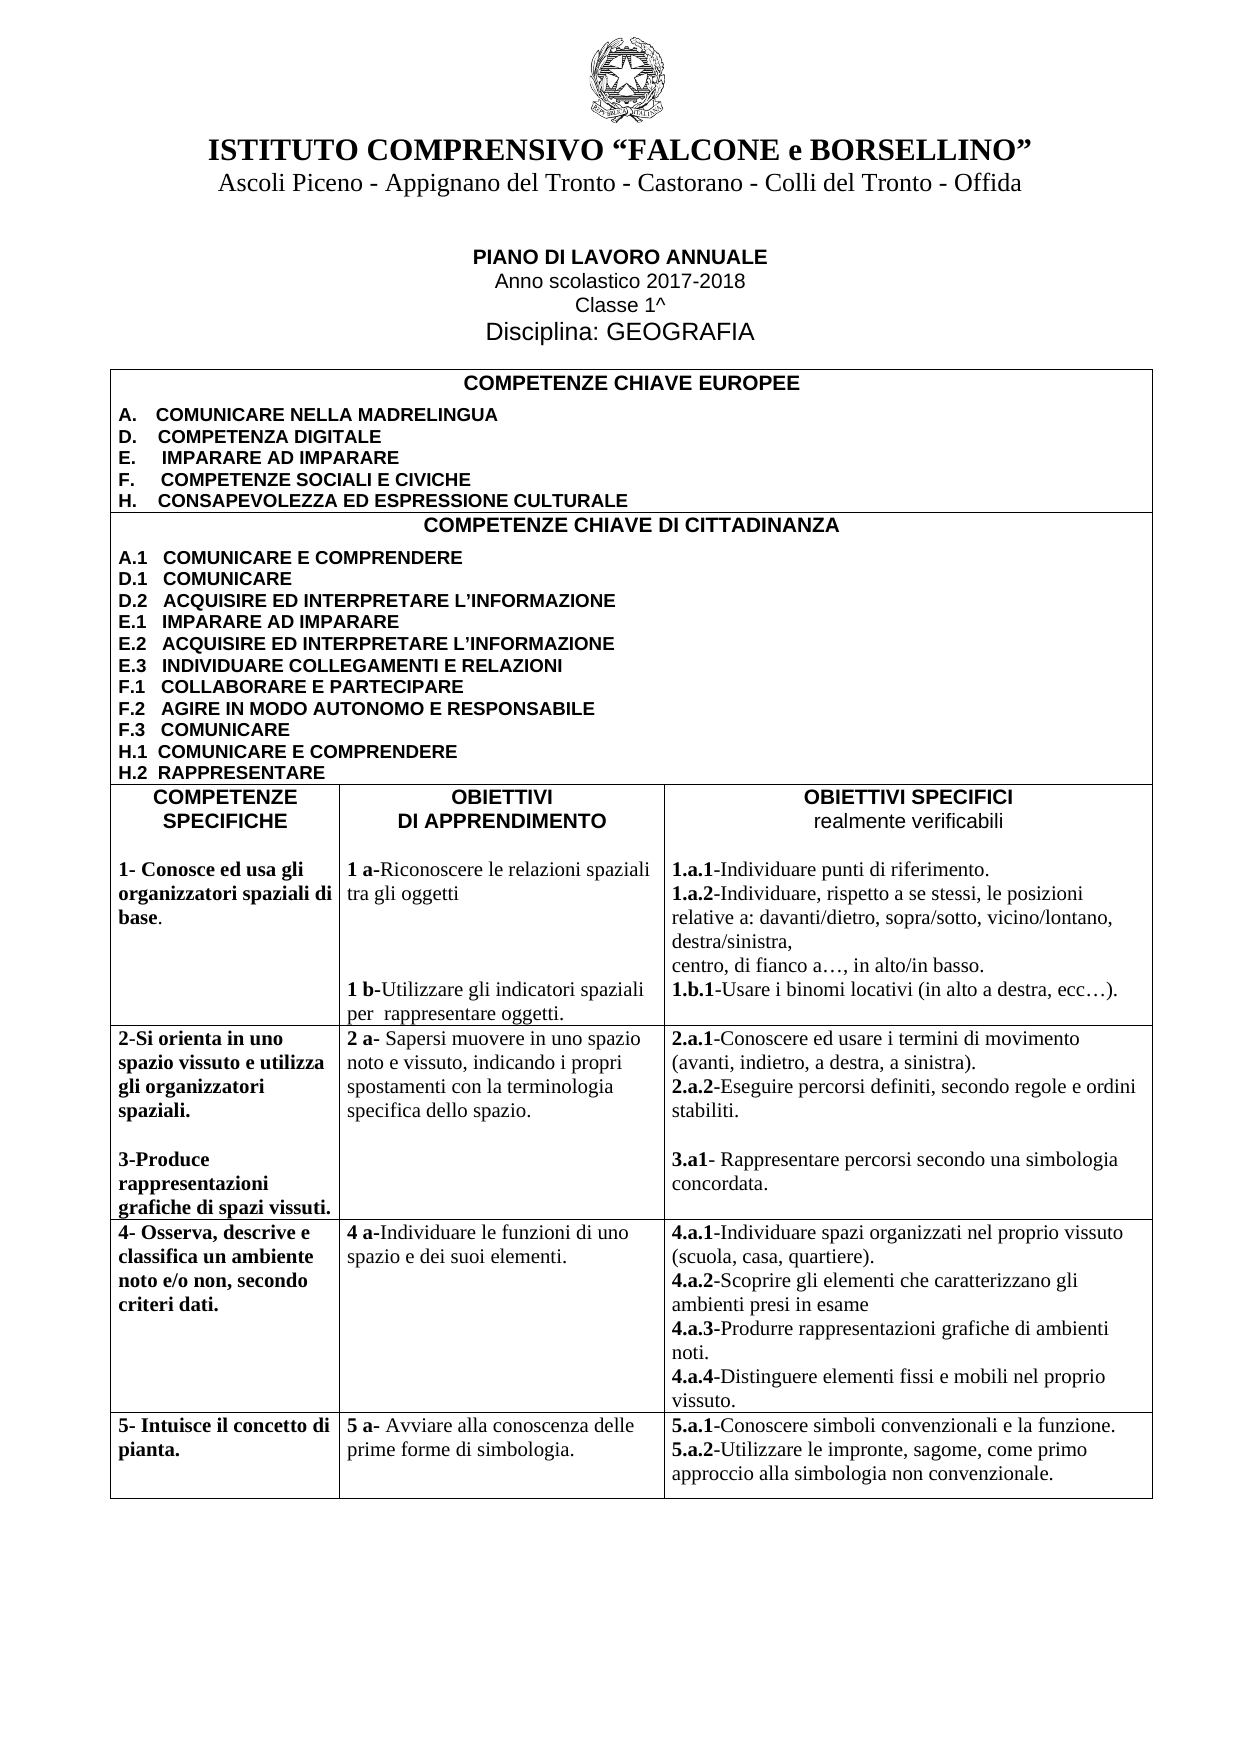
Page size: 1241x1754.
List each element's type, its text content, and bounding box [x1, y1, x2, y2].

text Ascoli Piceno - Appignano del Tronto - Castorano - Colli del Tronto - Offida [118, 167, 1122, 197]
table_cell 4 a-Individuare le funzioni di uno spazio e dei suoi elementi. [340, 1220, 664, 1412]
table_cell 4.a.1-Individuare spazi organizzati nel proprio vissuto (scuola, casa, quartiere). 4.a.2-Scoprire gli elementi che caratterizzano gli ambienti presi in esame 4.a.3-Produrre rappresentazioni grafiche di ambienti noti. 4.a.4-Distinguere elementi fissi e mobili nel proprio vissuto. [665, 1220, 1152, 1412]
table_cell 2.a.1-Conoscere ed usare i termini di movimento (avanti, indietro, a destra, a sinistra). 2.a.2-Eseguire percorsi definiti, secondo regole e ordini stabiliti. 3.a1- Rappresentare percorsi secondo una simbologia concordata. [665, 1026, 1152, 1219]
title PIANO DI LAVORO ANNUALE [118, 245, 1122, 269]
table_cell 5.a.1-Conoscere simboli convenzionali e la funzione. 5.a.2-Utilizzare le impronte, sagome, come primo approccio alla simbologia non convenzionale. [665, 1413, 1152, 1498]
text ISTITUTO COMPRENSIVO “FALCONE e BORSELLINO” [118, 131, 1122, 167]
subtitle Anno scolastico 2017-2018 [118, 269, 1122, 293]
subtitle Disciplina: GEOGRAFIA [118, 317, 1122, 345]
table_cell COMPETENZE CHIAVE DI CITTADINANZA A.1 COMUNICARE E COMPRENDERE D.1 COMUNICARE D.2 ACQUISIRE ED INTERPRETARE L’INFORMAZIONE E.1 IMPARARE AD IMPARARE E.2 ACQUISIRE ED INTERPRETARE L’INFORMAZIONE E.3 INDIVIDUARE COLLEGAMENTI E RELAZIONI F.1 COLLABORARE E PARTECIPARE F.2 AGIRE IN MODO AUTONOMO E RESPONSABILE F.3 COMUNICARE H.1 COMUNICARE E COMPRENDERE H.2 RAPPRESENTARE [111, 513, 1152, 784]
table_cell 5 a- Avviare alla conoscenza delle prime forme di simbologia. [340, 1413, 664, 1498]
table_cell obiettivi specifici realmente verificabili 1.a.1-Individuare punti di riferimento. 1.a.2-Individuare, rispetto a se stessi, le posizioni relative a: davanti/dietro, sopra/sotto, vicino/lontano, destra/sinistra, centro, di fianco a…, in alto/in basso. 1.b.1-Usare i binomi locativi (in alto a destra, ecc…). [665, 785, 1152, 1025]
table_cell COMPETENZE SPECIFICHE 1- Conosce ed usa gli organizzatori spaziali di base. [111, 785, 339, 1025]
table_cell 4- Osserva, descrive e classifica un ambiente noto e/o non, secondo criteri dati. [111, 1220, 339, 1412]
table_header COMPETENZE CHIAVE EUROPEE COMUNICARE NELLA MADRELINGUA D. COMPETENZA DIGITALE E. IMPARARE AD IMPARARE F. COMPETENZE SOCIALI E CIVICHE H. CONSAPEVOLEZZA ED ESPRESSIONE CULTURALE [111, 370, 1152, 512]
table_cell 2-Si orienta in uno spazio vissuto e utilizza gli organizzatori spaziali. 3-Produce rappresentazioni grafiche di spazi vissuti. [111, 1026, 339, 1219]
picture [589, 37, 665, 123]
subtitle Classe 1^ [118, 293, 1122, 317]
table_cell 2 a- Sapersi muovere in uno spazio noto e vissuto, indicando i propri spostamenti con la terminologia specifica dello spazio. [340, 1026, 664, 1219]
table_cell 5- Intuisce il concetto di pianta. [111, 1413, 339, 1498]
table_cell OBIETTIVI DI APPRENDIMENTO 1 a-Riconoscere le relazioni spaziali tra gli oggetti 1 b-Utilizzare gli indicatori spaziali per rappresentare oggetti. [340, 785, 664, 1025]
